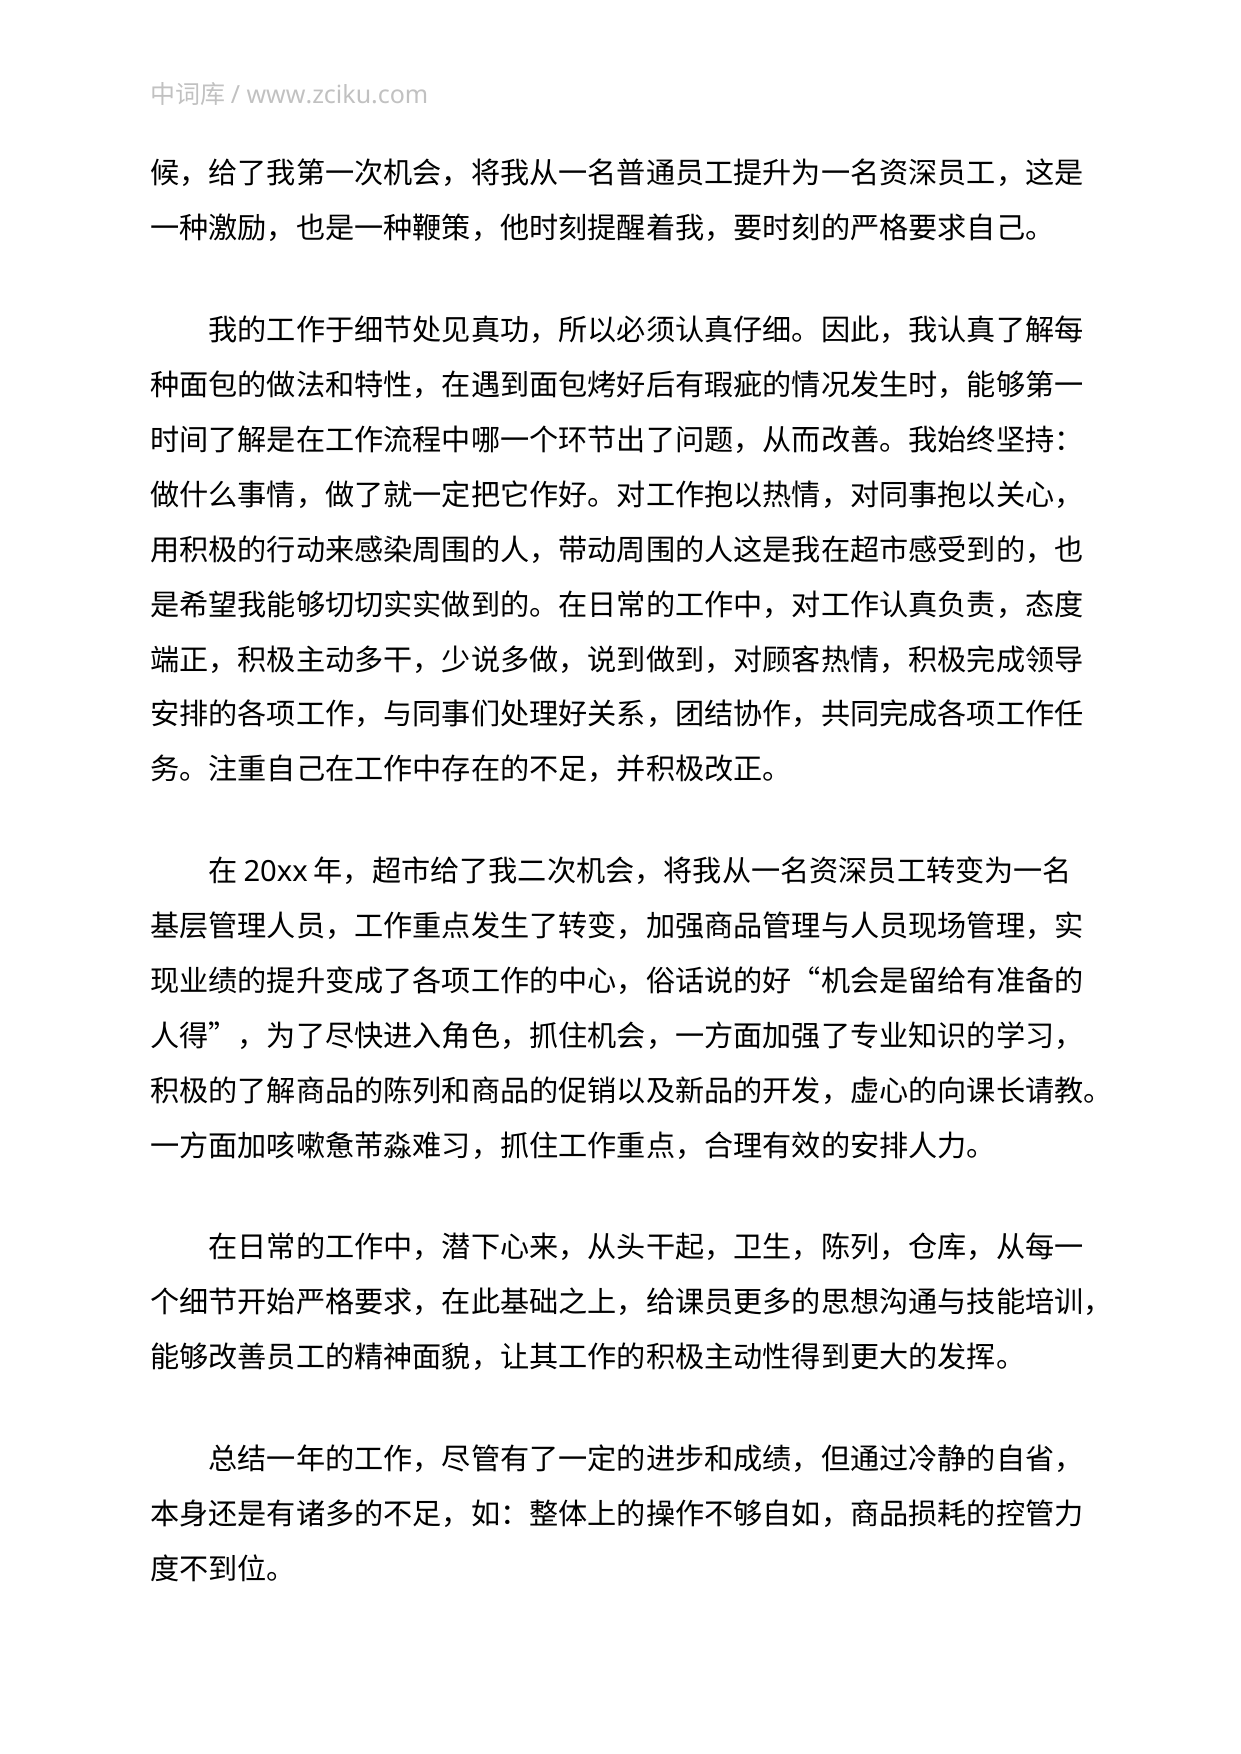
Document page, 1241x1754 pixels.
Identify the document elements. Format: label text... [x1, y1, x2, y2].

text 在日常的工作中，潜下心来，从头干起，卫生，陈列，仓库，从每一个细节开始严格要求，在此基础之上，给课员更多的思想沟通与技能培训，能够改善员工的精神面貌，让其工作的积极主动性得到更大的发挥。 [150, 1224, 1090, 1376]
text 总结一年的工作，尽管有了一定的进步和成绩，但通过冷静的自省，本身还是有诸多的不足，如：整体上的操作不够自如，商品损耗的控管力度不到位。 [150, 1436, 1090, 1588]
text 在20xx年，超市给了我二次机会，将我从一名资深员工转变为一名基层管理人员，工作重点发生了转变，加强商品管理与人员现场管理，实现业绩的提升变成了各项工作的中心，俗话说的好“机会是留给有准备的人得”，为了尽快进入角色，抓住机会，一方面加强了专业知识的学习，积极的了解商品的陈列和商品的促销以及新品的开发，虚心的向课长请教。一方面加咳嗽惫芾淼难习，抓住工作重点，合理有效的安排人力。 [150, 848, 1090, 1164]
text 我的工作于细节处见真功，所以必须认真仔细。因此，我认真了解每种面包的做法和特性，在遇到面包烤好后有瑕疵的情况发生时，能够第一时间了解是在工作流程中哪一个环节出了问题，从而改善。我始终坚持：做什么事情，做了就一定把它作好。对工作抱以热情，对同事抱以关心，用积极的行动来感染周围的人，带动周围的人这是我在超市感受到的，也是希望我能够切切实实做到的。在日常的工作中，对工作认真负责，态度端正，积极主动多干，少说多做，说到做到，对顾客热情，积极完成领导安排的各项工作，与同事们处理好关系，团结协作，共同完成各项工作任务。注重自己在工作中存在的不足，并积极改正。 [150, 307, 1090, 788]
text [150, 150, 1090, 247]
